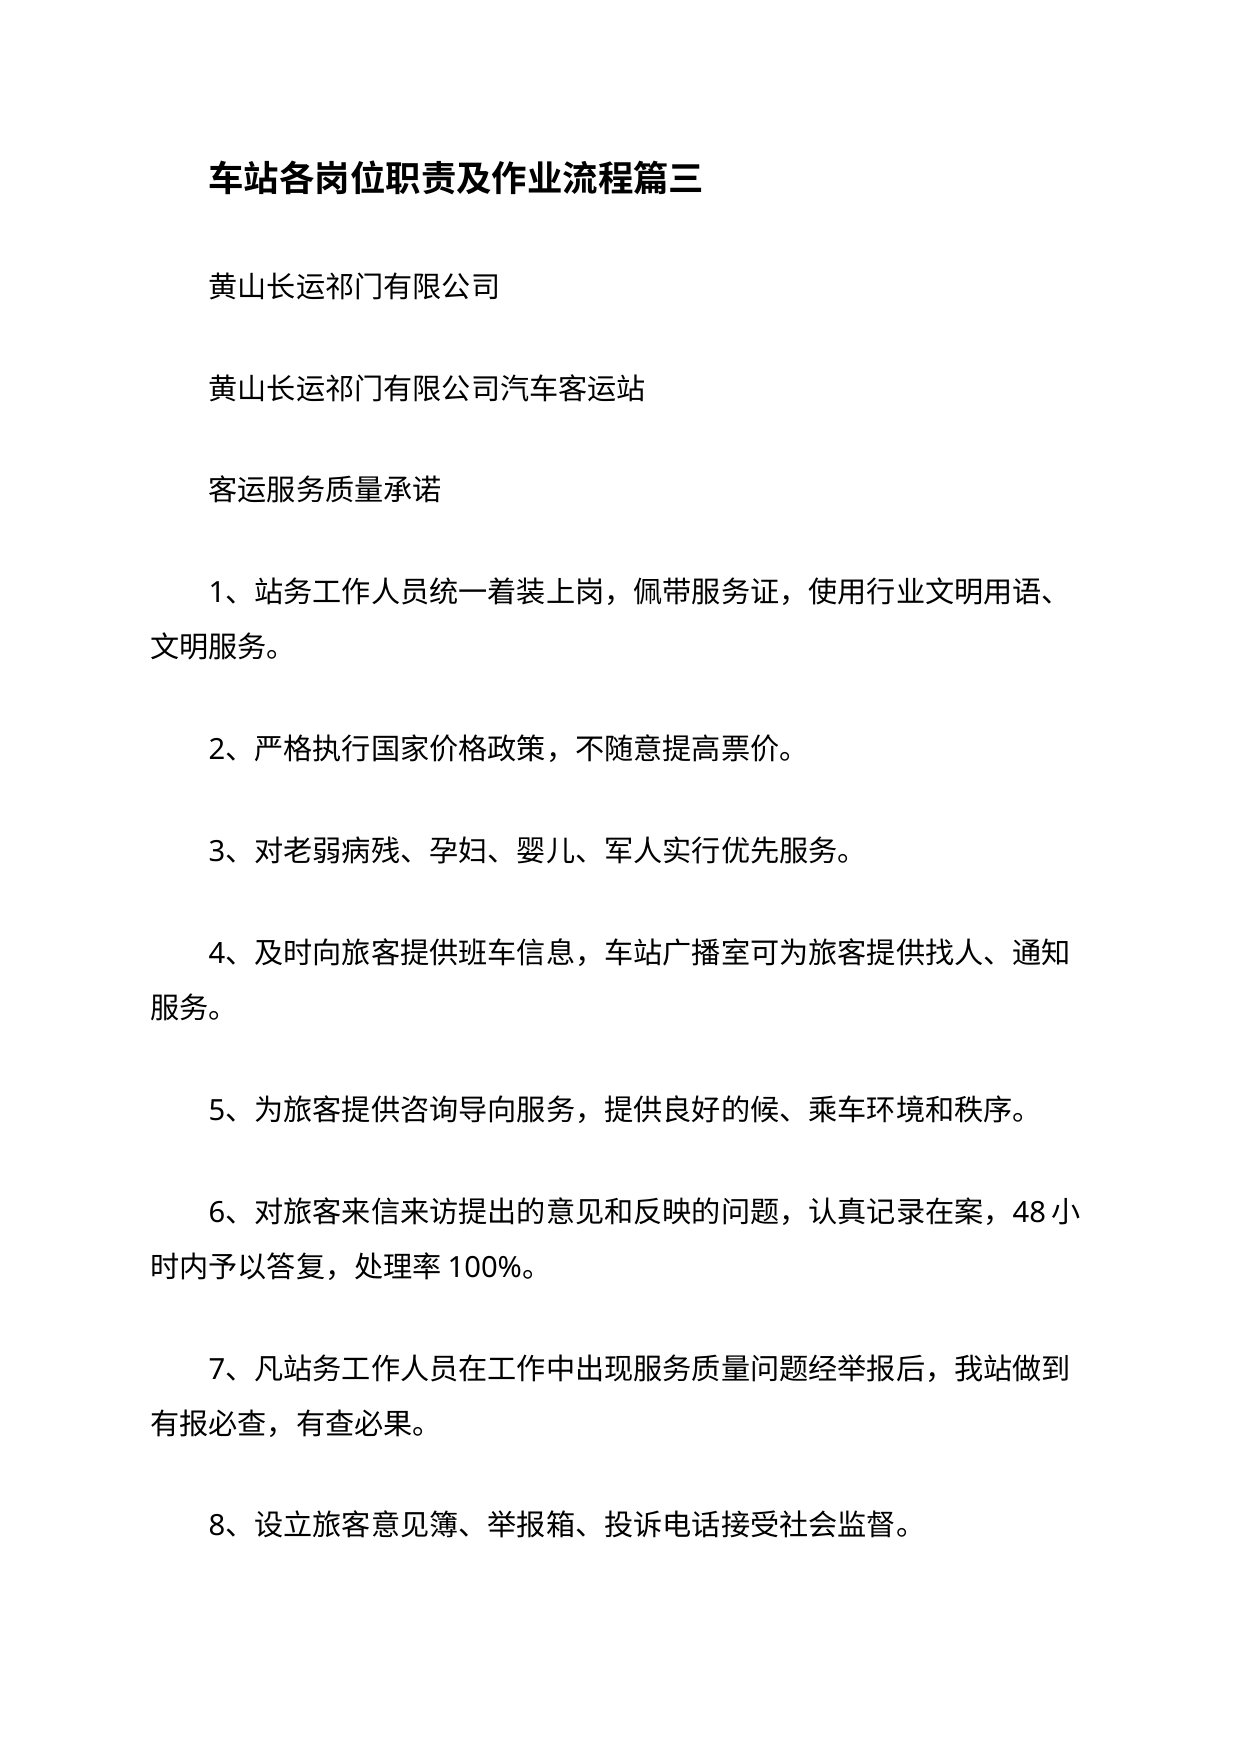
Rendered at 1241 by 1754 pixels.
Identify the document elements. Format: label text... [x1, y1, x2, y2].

text 车站各岗位职责及作业流程篇三 [150, 150, 1090, 201]
text 3、对老弱病残、孕妇、婴儿、军人实行优先服务。 [150, 827, 1090, 870]
text 5、为旅客提供咨询导向服务，提供良好的候、乘车环境和秩序。 [150, 1086, 1090, 1129]
text 7、凡站务工作人员在工作中出现服务质量问题经举报后，我站做到有报必查，有查必果。 [150, 1345, 1090, 1442]
text 1、站务工作人员统一着装上岗，佩带服务证，使用行业文明用语、文明服务。 [150, 569, 1090, 666]
text 黄山长运祁门有限公司汽车客运站 [150, 365, 1090, 407]
text 6、对旅客来信来访提出的意见和反映的问题，认真记录在案，48小时内予以答复，处理率100%。 [150, 1188, 1090, 1286]
text 2、严格执行国家价格政策，不随意提高票价。 [150, 726, 1090, 768]
text 客运服务质量承诺 [150, 467, 1090, 509]
text 黄山长运祁门有限公司 [150, 263, 1090, 306]
text 4、及时向旅客提供班车信息，车站广播室可为旅客提供找人、通知服务。 [150, 929, 1090, 1027]
text 8、设立旅客意见簿、举报箱、投诉电话接受社会监督。 [150, 1502, 1090, 1544]
